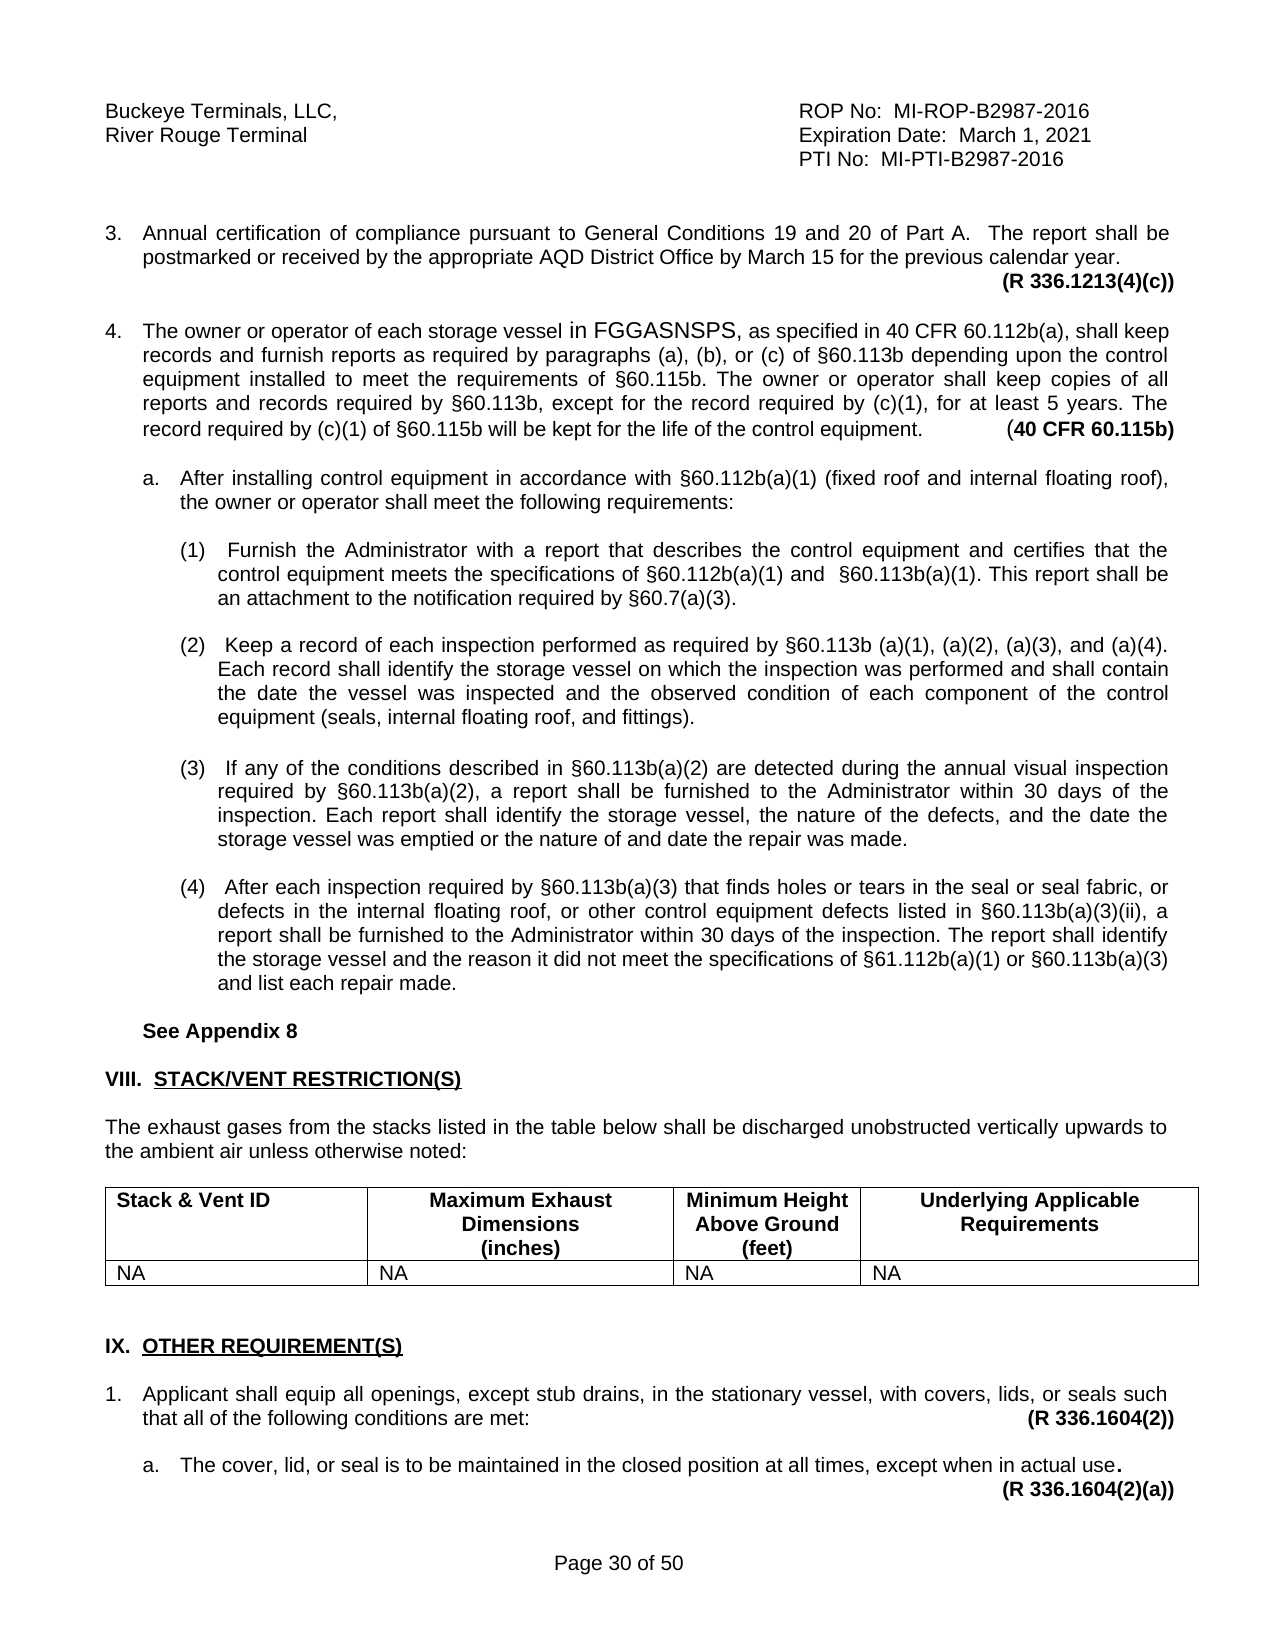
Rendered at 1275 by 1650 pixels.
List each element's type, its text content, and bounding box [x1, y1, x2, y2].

table_cell NA [861, 1261, 1198, 1284]
table_header Stack & Vent ID [106, 1188, 367, 1259]
list The cover, lid, or seal is to be maintained in the closed position at all times, except when in actual use. [142, 1453, 1170, 1477]
list After installing control equipment in accordance with §60.112b(a)(1) (fixed roof and internal floating roof), the owner or operator shall meet the following requirements: [142, 466, 1170, 513]
table_cell NA [368, 1261, 673, 1284]
table_cell NA [106, 1261, 367, 1284]
list Applicant shall equip all openings, except stub drains, in the stationary vessel, with covers, lids, or seals such that all of the following conditions are met: (R 336.1604(2)) [105, 1381, 1170, 1429]
table_cell NA [674, 1261, 860, 1284]
table_header Underlying Applicable Requirements [861, 1188, 1198, 1259]
table_header Maximum Exhaust Dimensions (inches) [368, 1188, 673, 1259]
text IX. OTHER REQUIREMENT(S) [105, 1333, 1170, 1357]
text The exhaust gases from the stacks listed in the table below shall be discharged unobstructed vertically upwards to the ambient air unless otherwise noted: [105, 1115, 1170, 1163]
text See Appendix 8 [142, 1019, 1170, 1043]
list If any of the conditions described in §60.113b(a)(2) are detected during the annual visual inspection required by §60.113b(a)(2), a report shall be furnished to the Administrator within 30 days of the inspection. Each report shall identify the storage vessel, the nature of the defects, and the date the storage vessel was emptied or the nature of and date the repair was made. [180, 755, 1170, 851]
text (R 336.1604(2)(a)) [799, 1477, 1170, 1501]
list Keep a record of each inspection performed as required by §60.113b (a)(1), (a)(2), (a)(3), and (a)(4). Each record shall identify the storage vessel on which the inspection was performed and shall contain the date the vessel was inspected and the observed condition of each component of the control equipment (seals, internal floating roof, and fittings). [180, 633, 1170, 729]
table_header Minimum Height Above Ground (feet) [674, 1188, 860, 1259]
list The owner or operator of each storage vessel in FGGASNSPS, as specified in 40 CFR 60.112b(a), shall keep records and furnish reports as required by paragraphs (a), (b), or (c) of §60.113b depending upon the control equipment installed to meet the requirements of §60.115b. The owner or operator shall keep copies of all reports and records required by §60.113b, except for the record required by (c)(1), for at least 5 years. The record required by (c)(1) of §60.115b will be kept for the life of the control equipment. (40 CFR 60.115b) [105, 317, 1170, 442]
text (R 336.1213(4)(c)) [142, 269, 1170, 293]
list Annual certification of compliance pursuant to General Conditions 19 and 20 of Part A. The report shall be postmarked or received by the appropriate AQD District Office by March 15 for the previous calendar year. [105, 221, 1170, 269]
text VIII. STACK/VENT RESTRICTION(S) [105, 1067, 1170, 1091]
list Furnish the Administrator with a report that describes the control equipment and certifies that the control equipment meets the specifications of §60.112b(a)(1) and §60.113b(a)(1). This report shall be an attachment to the notification required by §60.7(a)(3). [180, 537, 1170, 609]
list After each inspection required by §60.113b(a)(3) that finds holes or tears in the seal or seal fabric, or defects in the internal floating roof, or other control equipment defects listed in §60.113b(a)(3)(ii), a report shall be furnished to the Administrator within 30 days of the inspection. The report shall identify the storage vessel and the reason it did not meet the specifications of §61.112b(a)(1) or §60.113b(a)(3) and list each repair made. [180, 875, 1170, 995]
